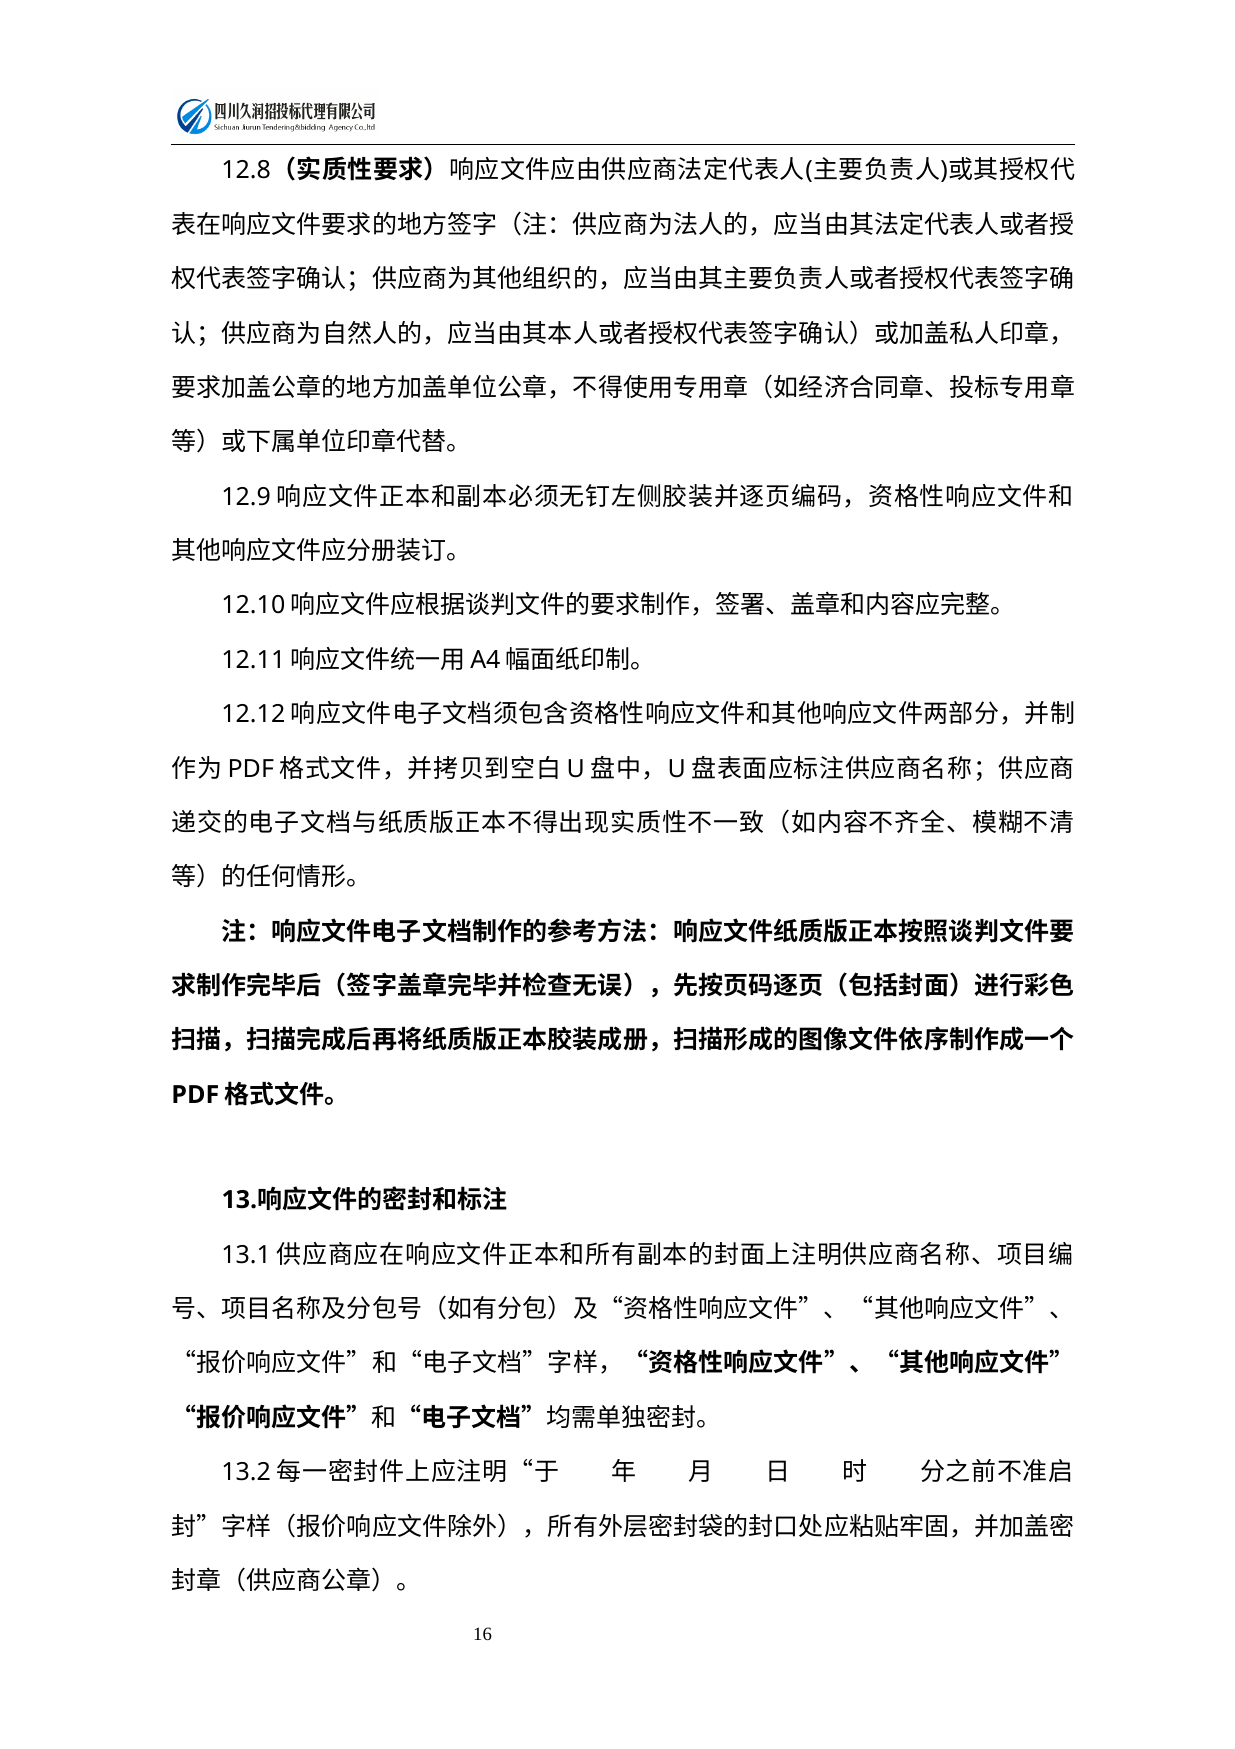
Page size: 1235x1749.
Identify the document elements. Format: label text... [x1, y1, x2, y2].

text 12.10响应文件应根据谈判文件的要求制作，签署、盖章和内容应完整。 [171, 585, 1075, 621]
picture [171, 88, 381, 142]
text 注：响应文件电子文档制作的参考方法：响应文件纸质版正本按照谈判文件要求制作完毕后（签字盖章完毕并检查无误），先按页码逐页（包括封面）进行彩色扫描，扫描完成后再将纸质版正本胶装成册，扫描形成的图像文件依序制作成一个PDF格式文件。 [171, 911, 1075, 1111]
text 12.12响应文件电子文档须包含资格性响应文件和其他响应文件两部分，并制作为PDF格式文件，并拷贝到空白U盘中，U盘表面应标注供应商名称；供应商递交的电子文档与纸质版正本不得出现实质性不一致（如内容不齐全、模糊不清等）的任何情形。 [171, 694, 1075, 893]
text 12.11响应文件统一用A4幅面纸印制。 [171, 639, 1075, 676]
text 12.8（实质性要求）响应文件应由供应商法定代表人(主要负责人)或其授权代表在响应文件要求的地方签字（注：供应商为法人的，应当由其法定代表人或者授权代表签字确认；供应商为其他组织的，应当由其主要负责人或者授权代表签字确认；供应商为自然人的，应当由其本人或者授权代表签字确认）或加盖私人印章，要求加盖公章的地方加盖单位公章，不得使用专用章（如经济合同章、投标专用章等）或下属单位印章代替。 [171, 150, 1075, 458]
text 13.2每一密封件上应注明“于 年 月 日 时 分之前不准启封”字样（报价响应文件除外），所有外层密封袋的封口处应粘贴牢固，并加盖密封章（供应商公章）。 [171, 1452, 1075, 1597]
list 13.响应文件的密封和标注 [171, 1180, 1075, 1216]
text 12.9响应文件正本和副本必须无钉左侧胶装并逐页编码，资格性响应文件和其他响应文件应分册装订。 [171, 476, 1075, 567]
text 13.1供应商应在响应文件正本和所有副本的封面上注明供应商名称、项目编号、项目名称及分包号（如有分包）及“资格性响应文件”、“其他响应文件”、“报价响应文件”和“电子文档”字样，“资格性响应文件”、“其他响应文件”、“报价响应文件”和“电子文档”均需单独密封。 [171, 1234, 1075, 1433]
